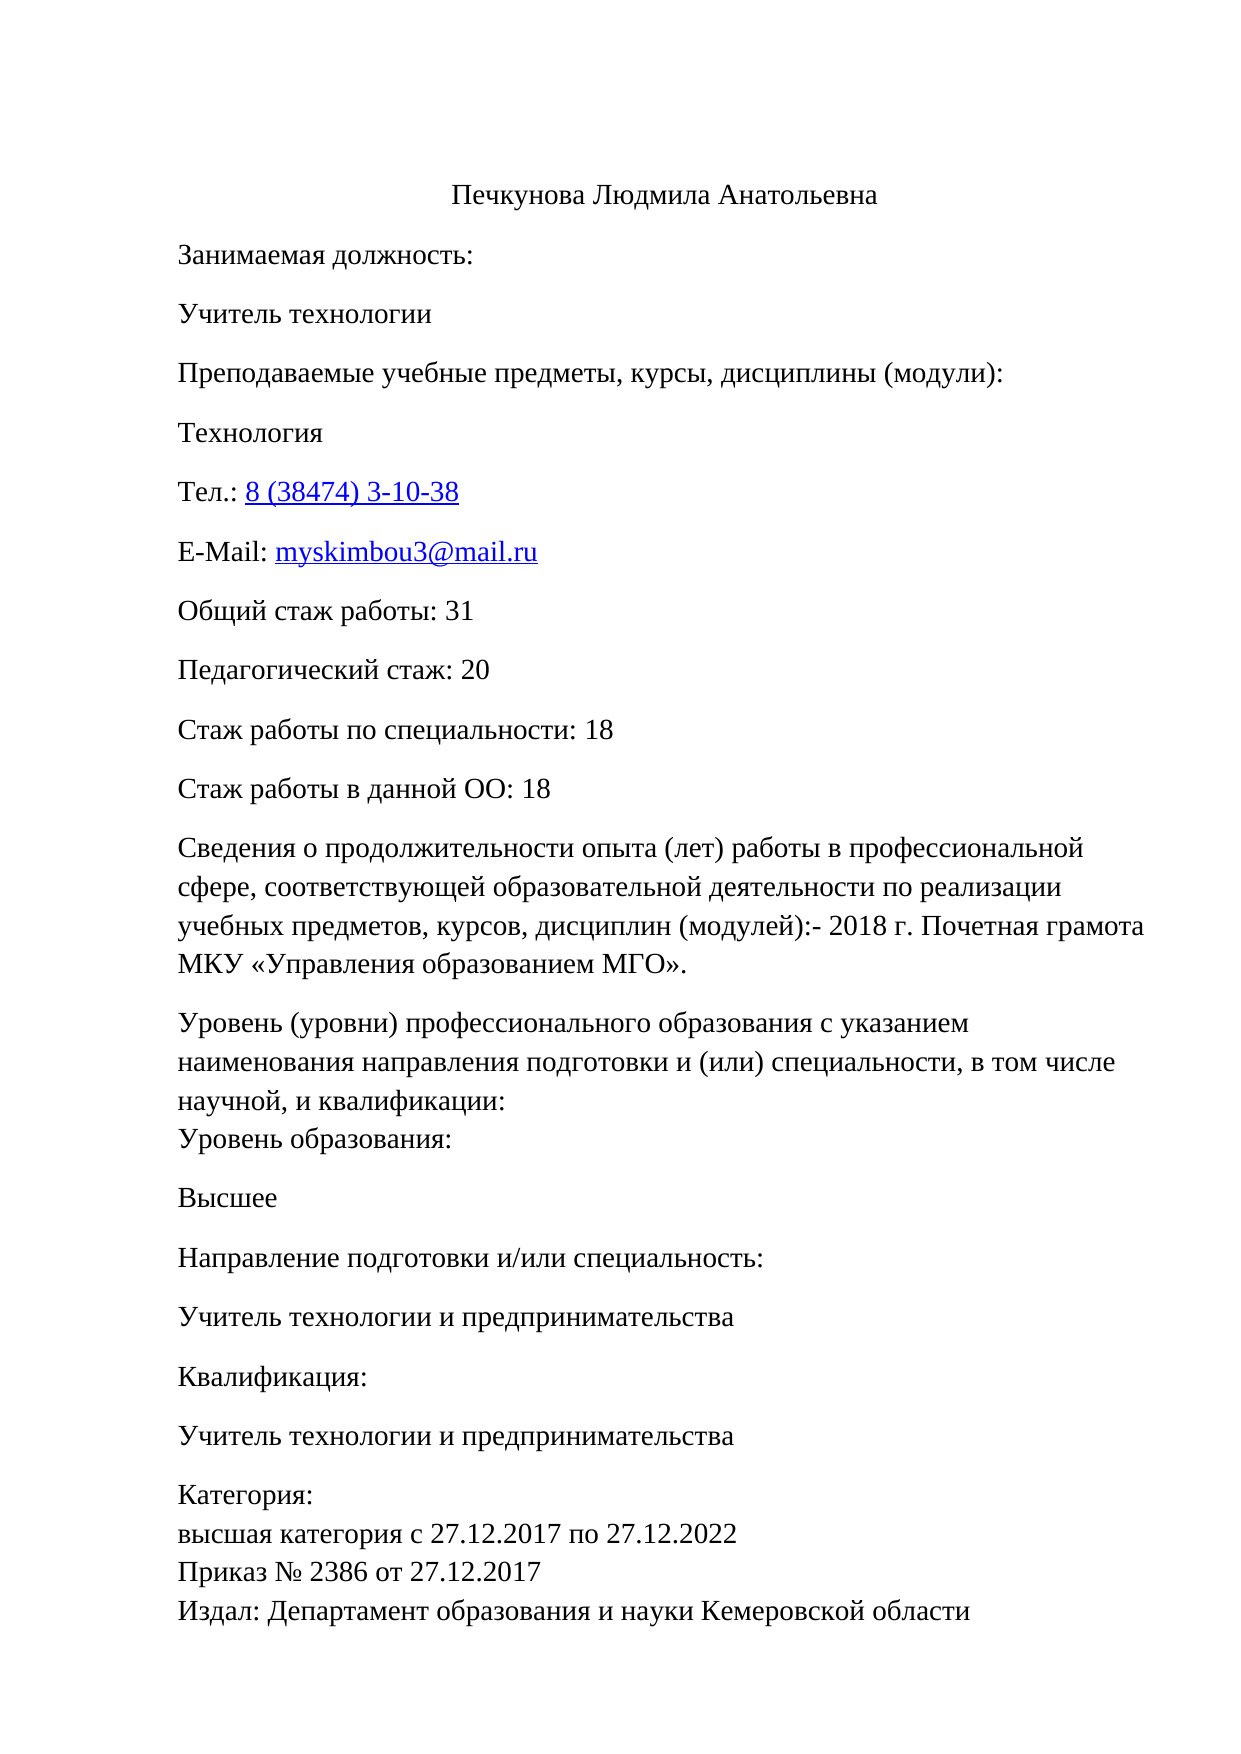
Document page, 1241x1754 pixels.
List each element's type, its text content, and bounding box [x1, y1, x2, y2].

text Сведения о продолжительности опыта (лет) работы в профессиональной сфере, соответствующей образовательной деятельности по реализации учебных предметов, курсов, дисциплин (модулей):- 2018 г. Почетная грамота МКУ «Управления образованием МГО». [177, 831, 1152, 980]
text E-Mail: myskimbou3@mail.ru [177, 534, 1152, 567]
text Уровень (уровни) профессионального образования с указанием наименования направления подготовки и (или) специальности, в том числе научной, и квалификации: Уровень образования: [177, 1006, 1152, 1155]
text Категория: высшая категория с 27.12.2017 по 27.12.2022 Приказ № 2386 от 27.12.2017 Издал: Департамент образования и науки Кемеровской области [177, 1477, 1152, 1627]
text Стаж работы в данной ОО: 18 [177, 771, 1152, 805]
text Преподаваемые учебные предметы, курсы, дисциплины (модули): [177, 356, 1152, 389]
text Направление подготовки и/или специальность: [177, 1240, 1152, 1273]
text Учитель технологии и предпринимательства [177, 1418, 1152, 1452]
text Печкунова Людмила Анатольевна [177, 177, 1152, 211]
text Учитель технологии и предпринимательства [177, 1299, 1152, 1333]
text Квалификация: [177, 1359, 1152, 1392]
text Занимаемая должность: [177, 237, 1152, 270]
text Педагогический стаж: 20 [177, 652, 1152, 686]
text Тел.: 8 (38474) 3-10-38 [177, 474, 1152, 508]
text Технология [177, 415, 1152, 448]
text Стаж работы по специальности: 18 [177, 712, 1152, 745]
text Учитель технологии [177, 296, 1152, 330]
text Общий стаж работы: 31 [177, 593, 1152, 627]
text Высшее [177, 1181, 1152, 1214]
